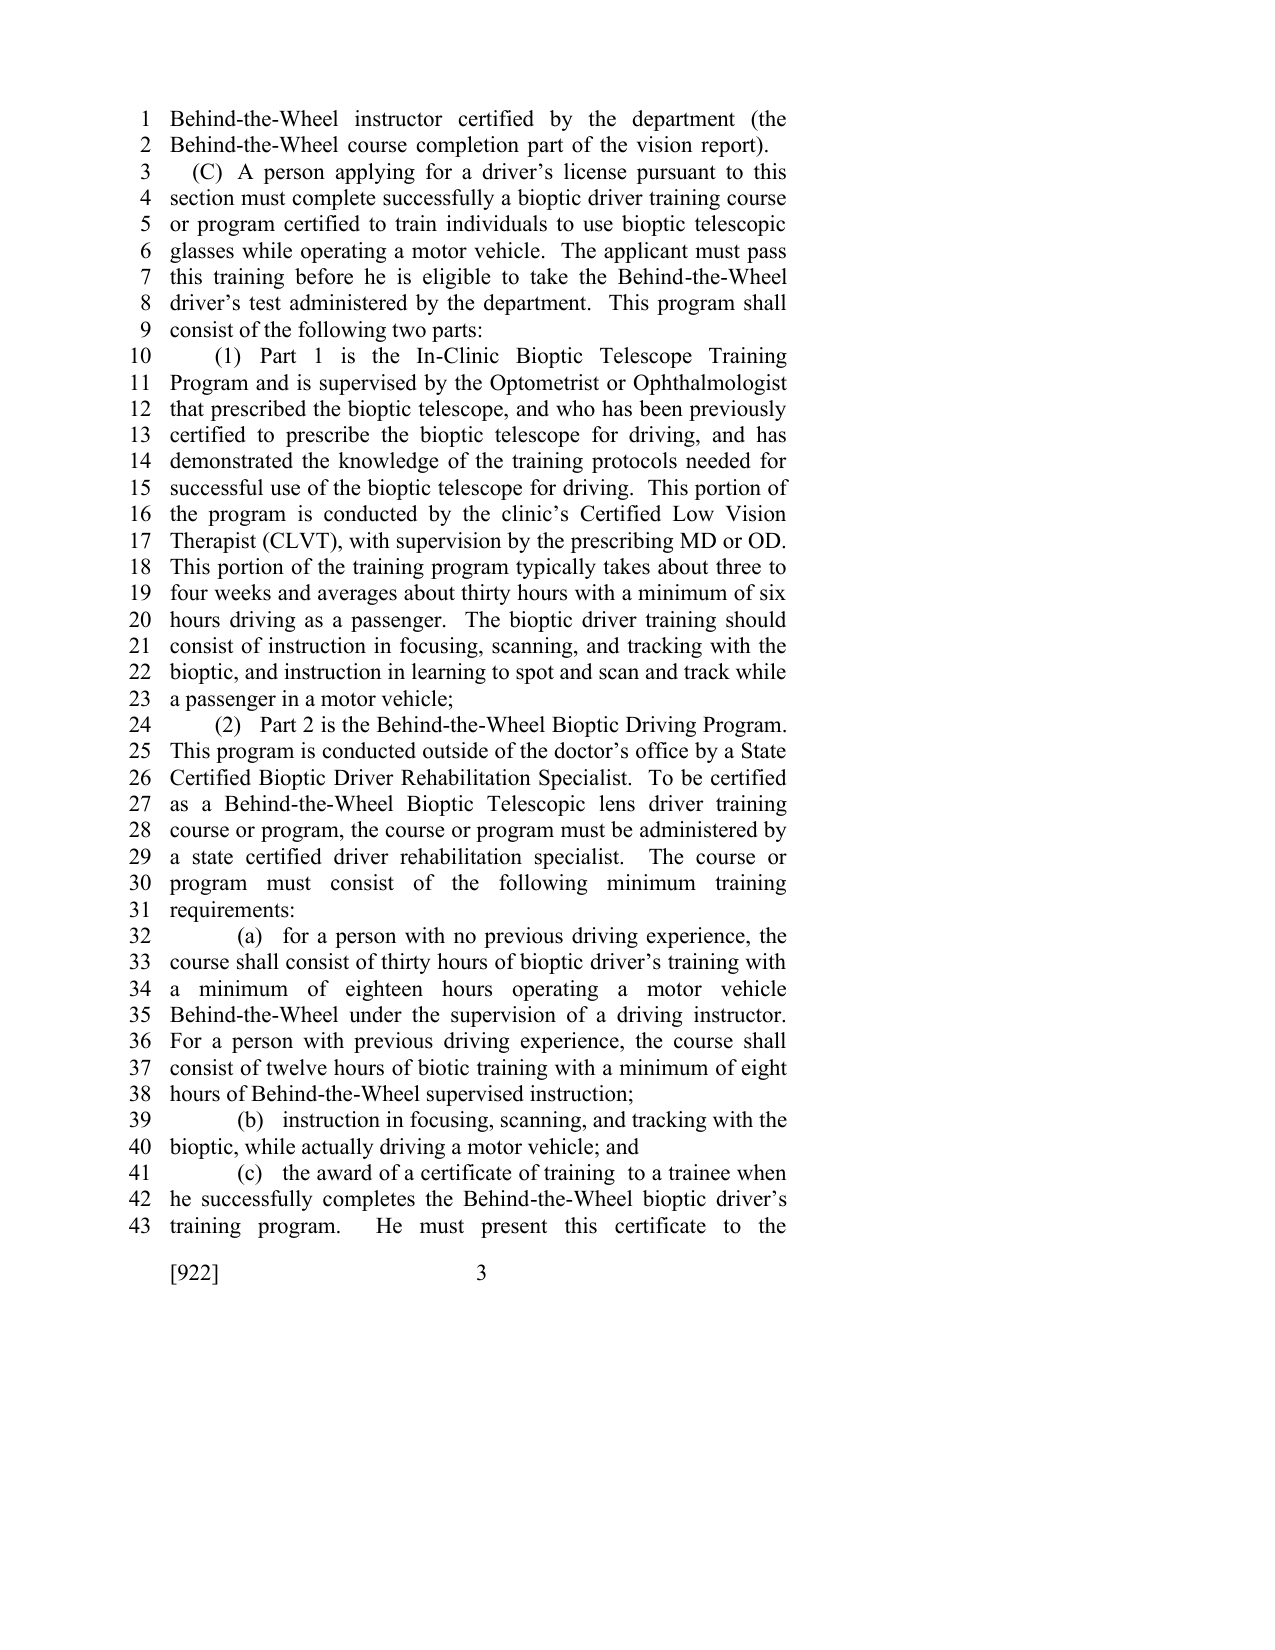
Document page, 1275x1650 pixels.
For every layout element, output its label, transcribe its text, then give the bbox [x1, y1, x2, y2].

text (b) instruction in focusing, scanning, and tracking with the bioptic, while actually driving a motor vehicle; and [169, 1106, 787, 1159]
text (1) Part 1 is the In-Clinic Bioptic Telescope Training Program and is supervised by the Optometrist or Ophthalmologist that prescribed the bioptic telescope, and who has been previously certified to prescribe the bioptic telescope for driving, and has demonstrated the knowledge of the training protocols needed for successful use of the bioptic telescope for driving. This portion of the program is conducted by the clinic’s Certified Low Vision Therapist (CLVT), with supervision by the prescribing MD or OD. This portion of the training program typically takes about three to four weeks and averages about thirty hours with a minimum of six hours driving as a passenger. The bioptic driver training should consist of instruction in focusing, scanning, and tracking with the bioptic, and instruction in learning to spot and scan and track while a passenger in a motor vehicle; [169, 342, 787, 711]
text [169, 105, 787, 342]
text (2) Part 2 is the Behind-the-Wheel Bioptic Driving Program. This program is conducted outside of the doctor’s office by a State Certified Bioptic Driver Rehabilitation Specialist. To be certified as a Behind-the-Wheel Bioptic Telescopic lens driver training course or program, the course or program must be administered by a state certified driver rehabilitation specialist. The course or program must consist of the following minimum training requirements: [169, 711, 787, 922]
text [169, 1159, 787, 1238]
text (a) for a person with no previous driving experience, the course shall consist of thirty hours of bioptic driver’s training with a minimum of eighteen hours operating a motor vehicle Behind-the-Wheel under the supervision of a driving instructor. For a person with previous driving experience, the course shall consist of twelve hours of biotic training with a minimum of eight hours of Behind-the-Wheel supervised instruction; [169, 922, 787, 1106]
